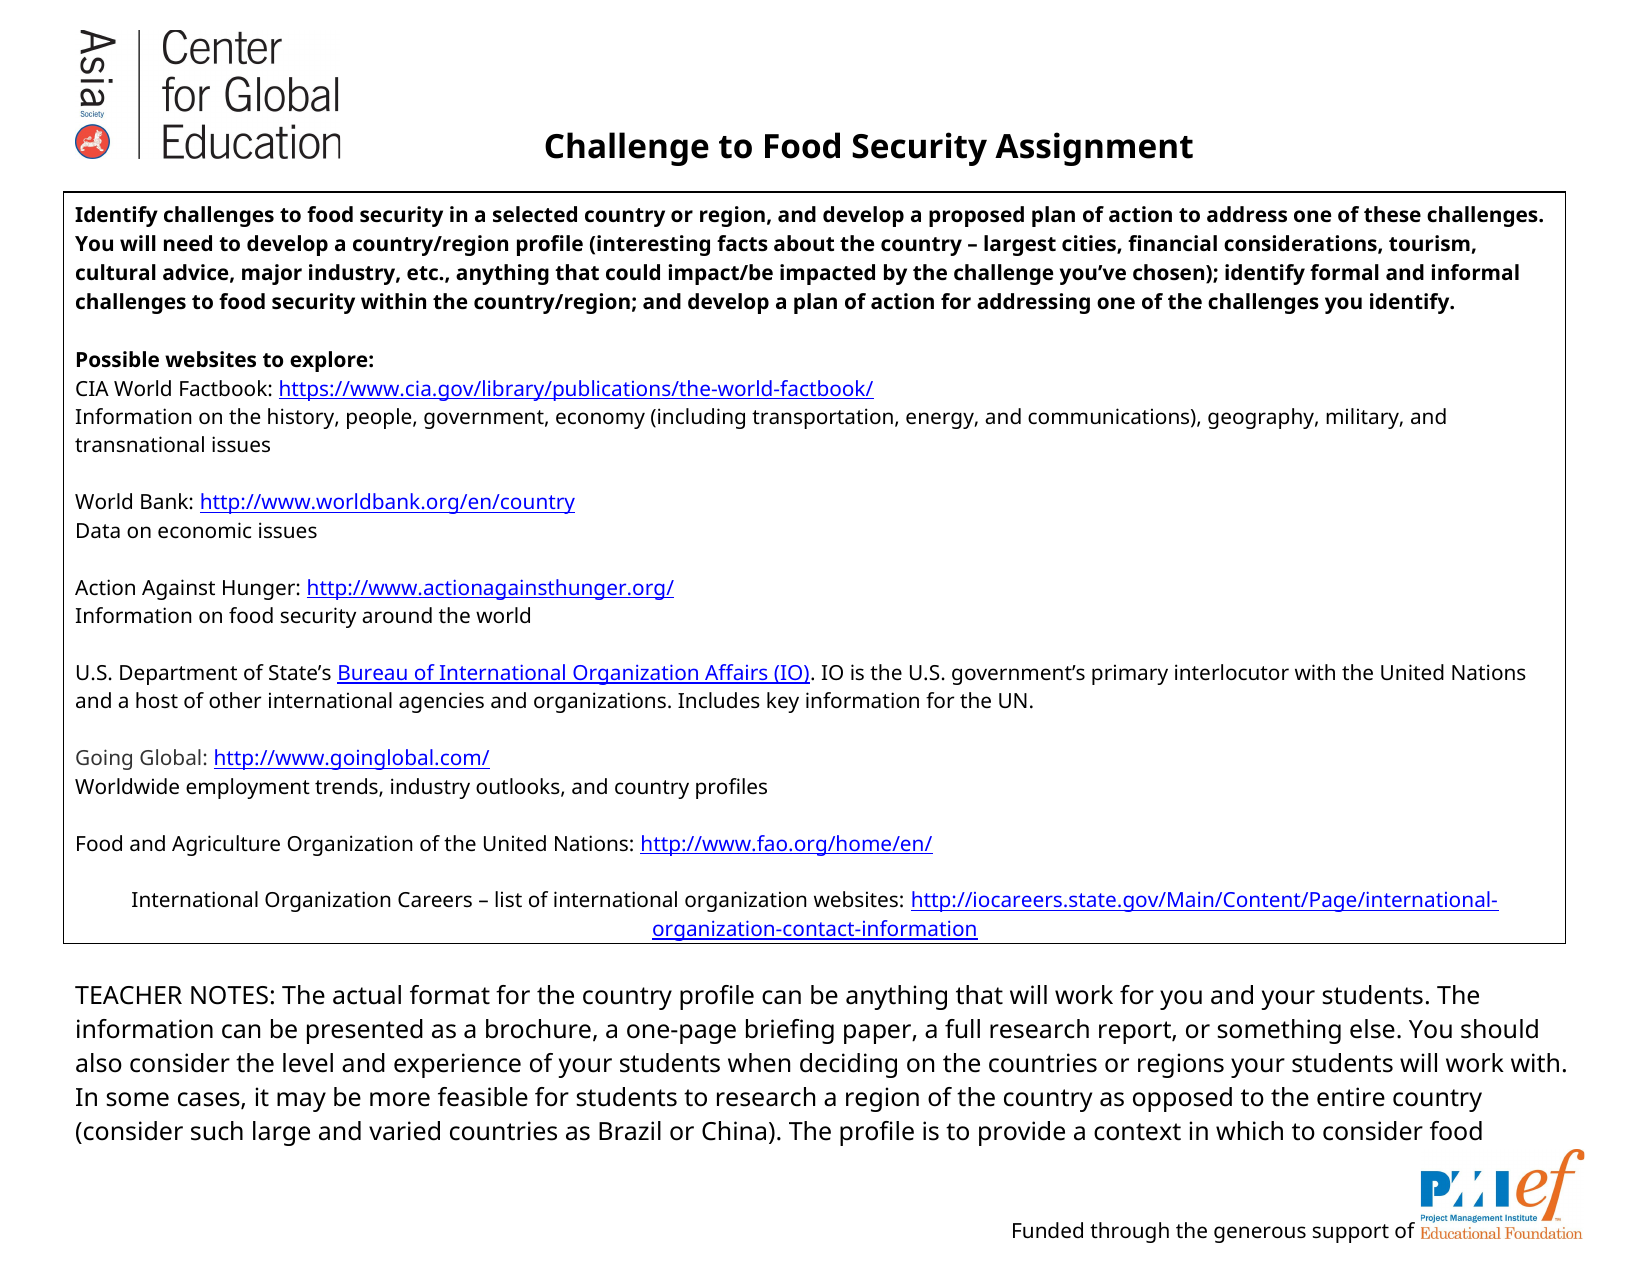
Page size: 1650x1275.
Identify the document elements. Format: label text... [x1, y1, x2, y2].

table_header Identify challenges to food security in a selected country or region, and develop a proposed plan of action to address one of these challenges. You will need to develop a country/region profile (interesting facts about the country – largest cities, financial considerations, tourism, cultural advice, major industry, etc., anything that could impact/be impacted by the challenge you’ve chosen); identify formal and informal challenges to food security within the country/region; and develop a plan of action for addressing one of the challenges you identify. Possible websites to explore: CIA World Factbook: https://www.cia.gov/library/publications/the-world-factbook/ Information on the history, people, government, economy (including transportation, energy, and communications), geography, military, and transnational issues World Bank: http://www.worldbank.org/en/country Data on economic issues Action Against Hunger: http://www.actionagainsthunger.org/ Information on food security around the world U.S. Department of State’s Bureau of International Organization Affairs (IO). IO is the U.S. government’s primary interlocutor with the United Nations and a host of other international agencies and organizations. Includes key information for the UN. Going Global: http://www.goinglobal.com/ Worldwide employment trends, industry outlooks, and country profiles Food and Agriculture Organization of the United Nations: http://www.fao.org/home/en/ International Organization Careers – list of international organization websites: http://iocareers.state.gov/Main/Content/Page/international-organization-contact-information [64, 193, 1565, 942]
picture [75, 30, 340, 159]
picture [1420, 1149, 1585, 1239]
